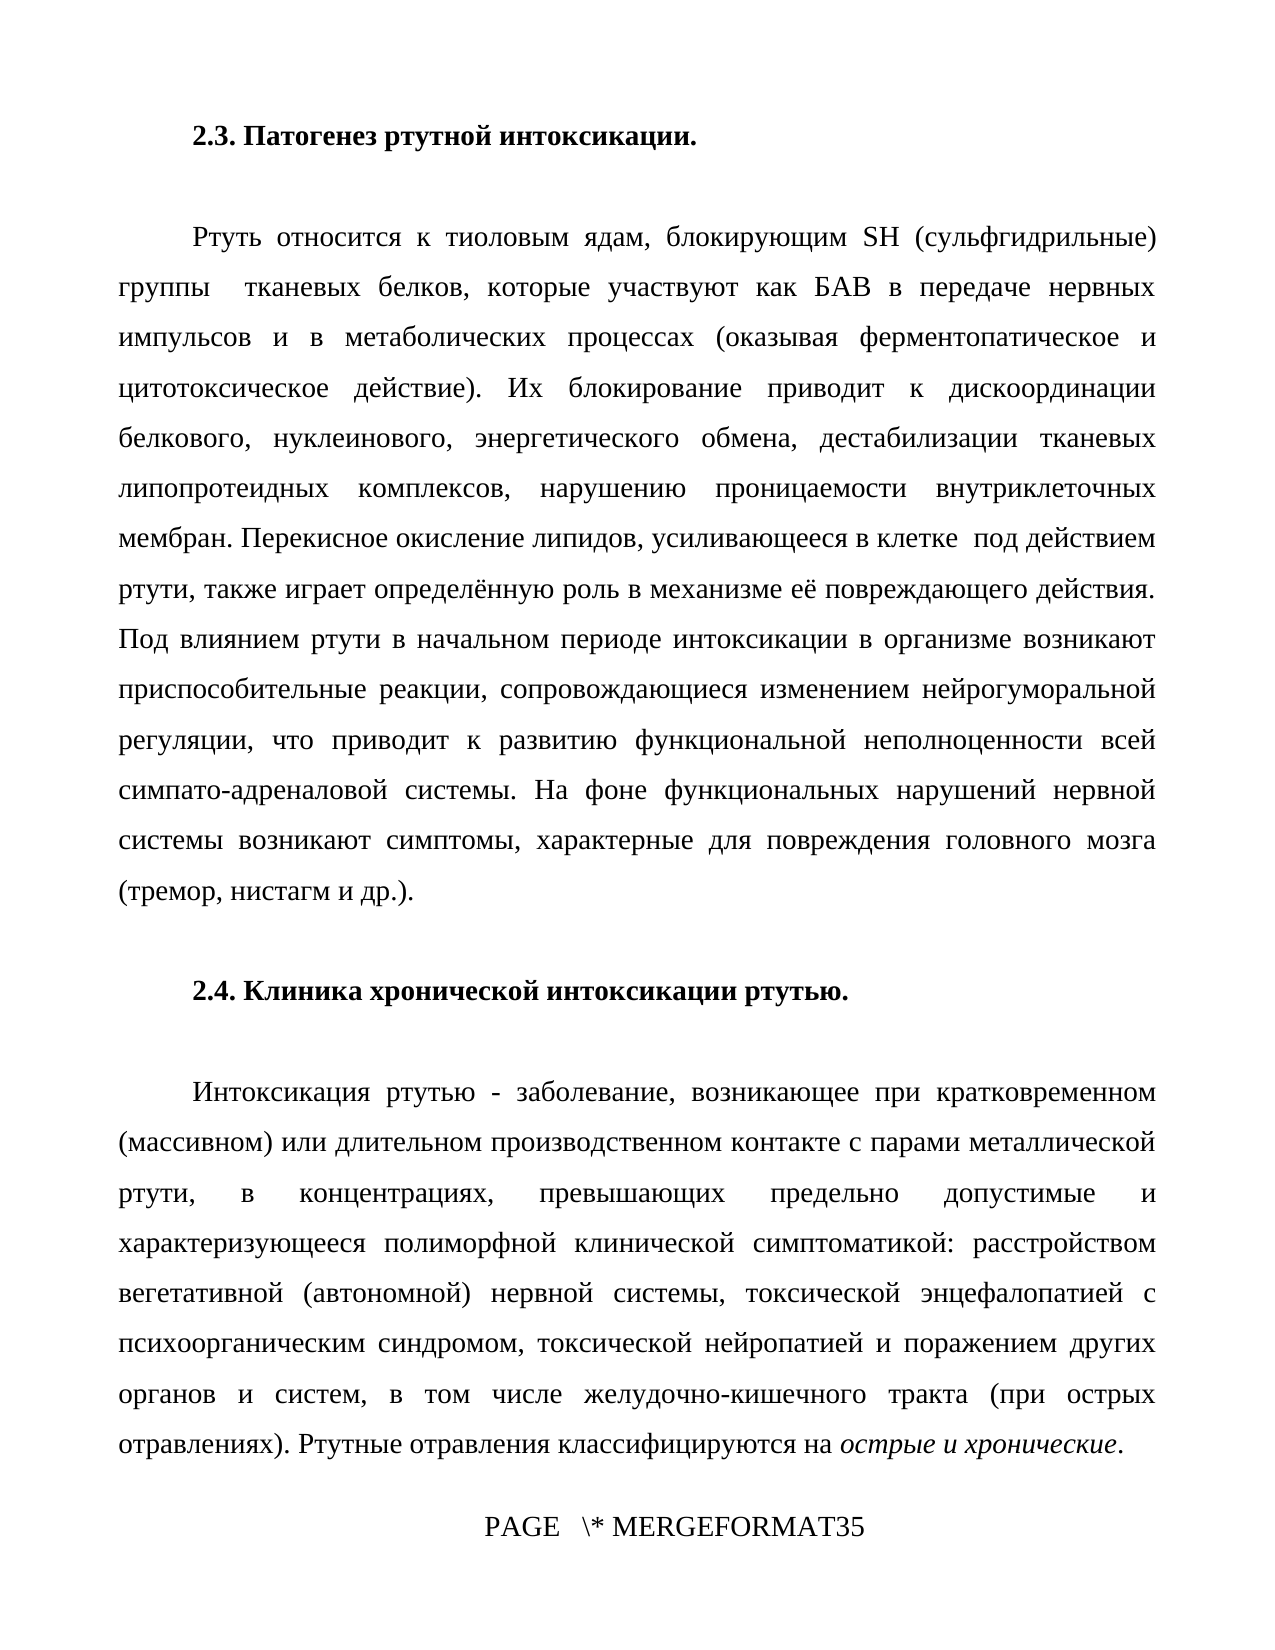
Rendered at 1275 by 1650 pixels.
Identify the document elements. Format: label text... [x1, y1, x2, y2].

text Интоксикация ртутью - заболевание, возникающее при кратковременном (массивном) или длительном производственном контакте с парами металлической ртути, в концентрациях, превышающих предельно допустимые и характеризующееся полиморфной клинической симптоматикой: расстройством вегетативной (автономной) нервной системы, токсической энцефалопатией с психоорганическим синдромом, токсической нейропатией и поражением других органов и систем, в том числе желудочно-кишечного тракта (при острых отравлениях). Ртутные отравления классифицируются на острые и хронические. [118, 1074, 1157, 1460]
text Ртуть относится к тиоловым ядам, блокирующим SH (сульфгидрильные) группы тканевых белков, которые участвуют как БАВ в передаче нервных импульсов и в метаболических процессах (оказывая ферментопатическое и цитотоксическое действие). Их блокирование приводит к дискоординации белкового, нуклеинового, энергетического обмена, дестабилизации тканевых липопротеидных комплексов, нарушению проницаемости внутриклеточных мембран. Перекисное окисление липидов, усиливающееся в клетке под действием ртути, также играет определённую роль в механизме её повреждающего действия. Под влиянием ртути в начальном периоде интоксикации в организме возникают приспособительные реакции, сопровождающиеся изменением нейрогуморальной регуляции, что приводит к развитию функциональной неполноценности всей симпато-адреналовой системы. На фоне функциональных нарушений нервной системы возникают симптомы, характерные для повреждения головного мозга (тремор, нистагм и др.). [118, 219, 1157, 906]
subtitle 2.3. Патогенез ртутной интоксикации. [118, 118, 1157, 152]
subtitle 2.4. Клиника хронической интоксикации ртутью. [118, 973, 1157, 1007]
